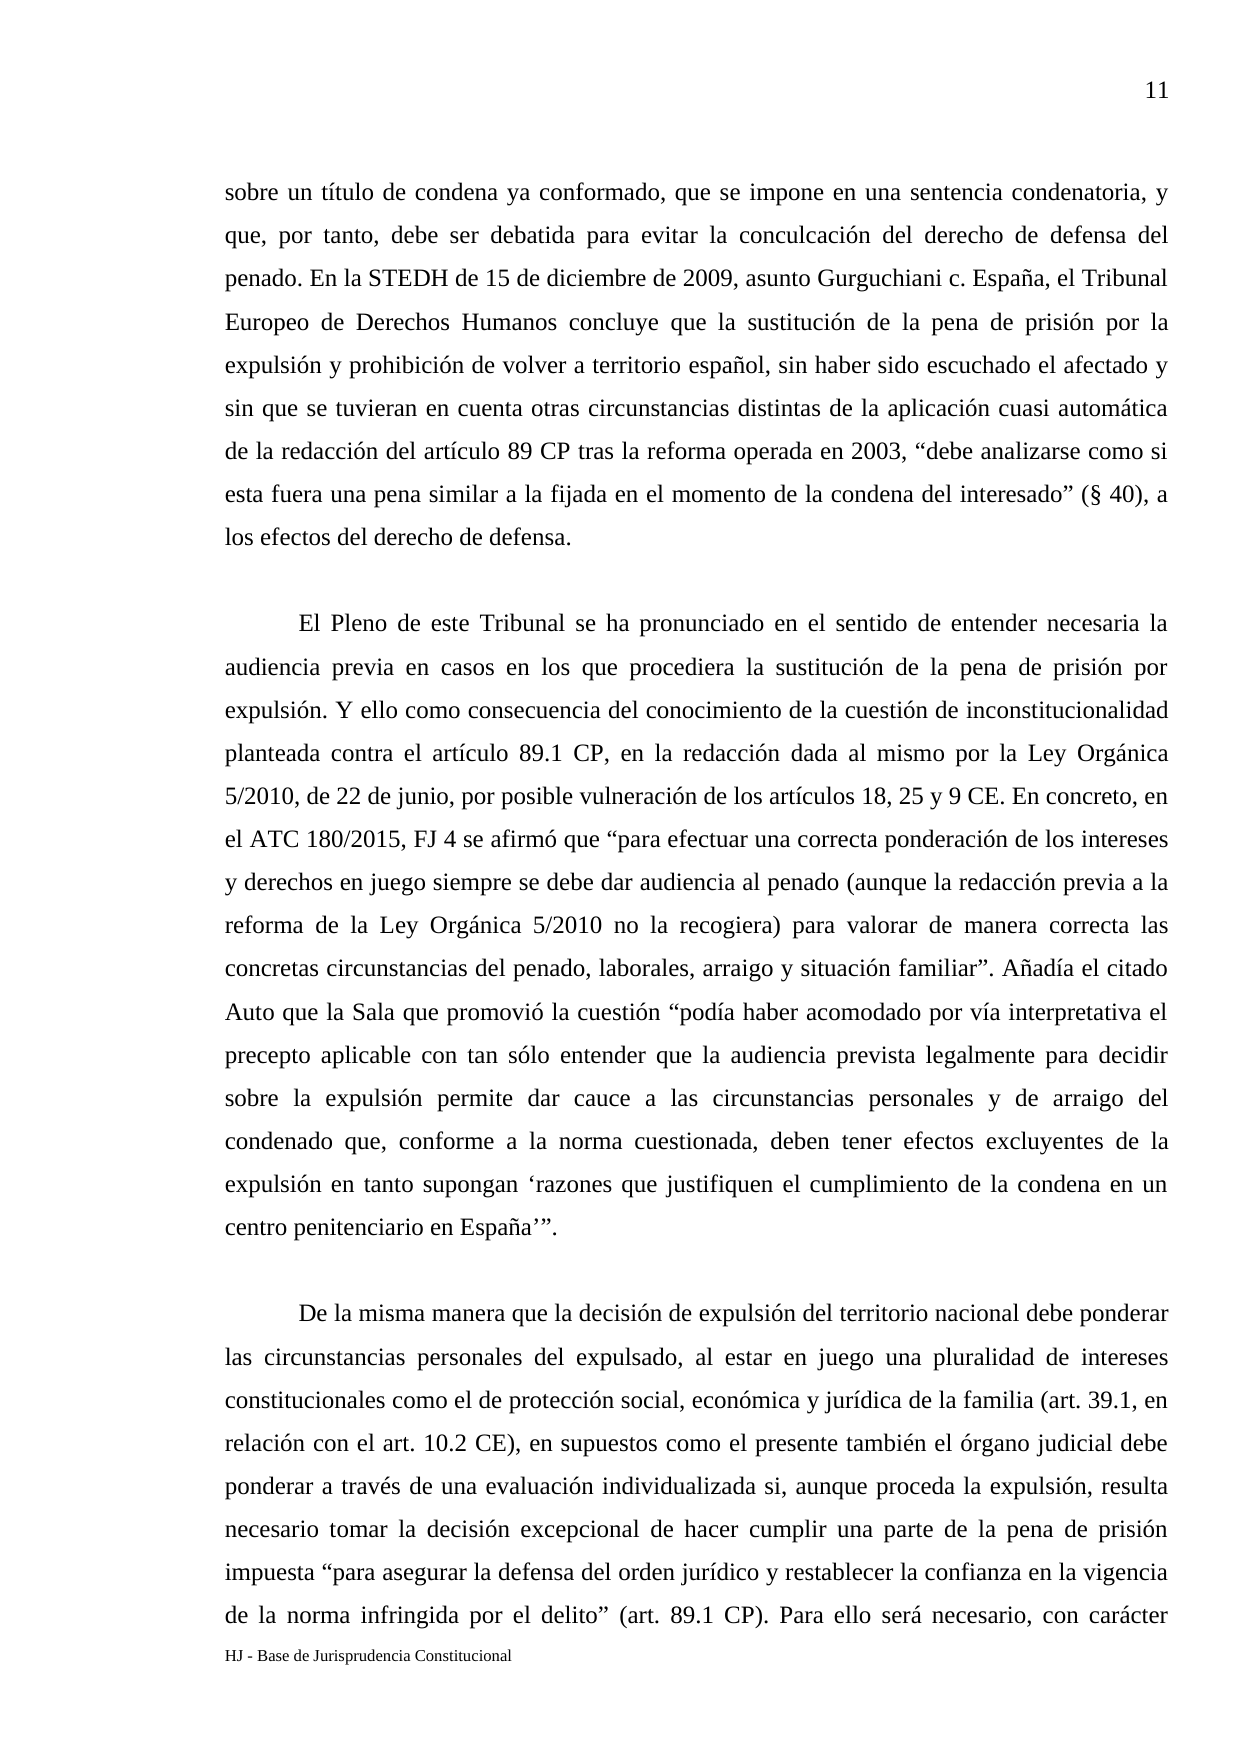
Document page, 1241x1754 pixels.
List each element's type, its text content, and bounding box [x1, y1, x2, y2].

text El Pleno de este Tribunal se ha pronunciado en el sentido de entender necesaria la audiencia previa en casos en los que procediera la sustitución de la pena de prisión por expulsión. Y ello como consecuencia del conocimiento de la cuestión de inconstitucionalidad planteada contra el artículo 89.1 CP, en la redacción dada al mismo por la Ley Orgánica 5/2010, de 22 de junio, por posible vulneración de los artículos 18, 25 y 9 CE. En concreto, en el ATC 180/2015, FJ 4 se afirmó que “para efectuar una correcta ponderación de los intereses y derechos en juego siempre se debe dar audiencia al penado (aunque la redacción previa a la reforma de la Ley Orgánica 5/2010 no la recogiera) para valorar de manera correcta las concretas circunstancias del penado, laborales, arraigo y situación familiar”. Añadía el citado Auto que la Sala que promovió la cuestión “podía haber acomodado por vía interpretativa el precepto aplicable con tan sólo entender que la audiencia prevista legalmente para decidir sobre la expulsión permite dar cauce a las circunstancias personales y de arraigo del condenado que, conforme a la norma cuestionada, deben tener efectos excluyentes de la expulsión en tanto supongan ‘razones que justifiquen el cumplimiento de la condena en un centro penitenciario en España’”. [224, 608, 1169, 1241]
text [224, 177, 1169, 551]
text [224, 1298, 1169, 1629]
